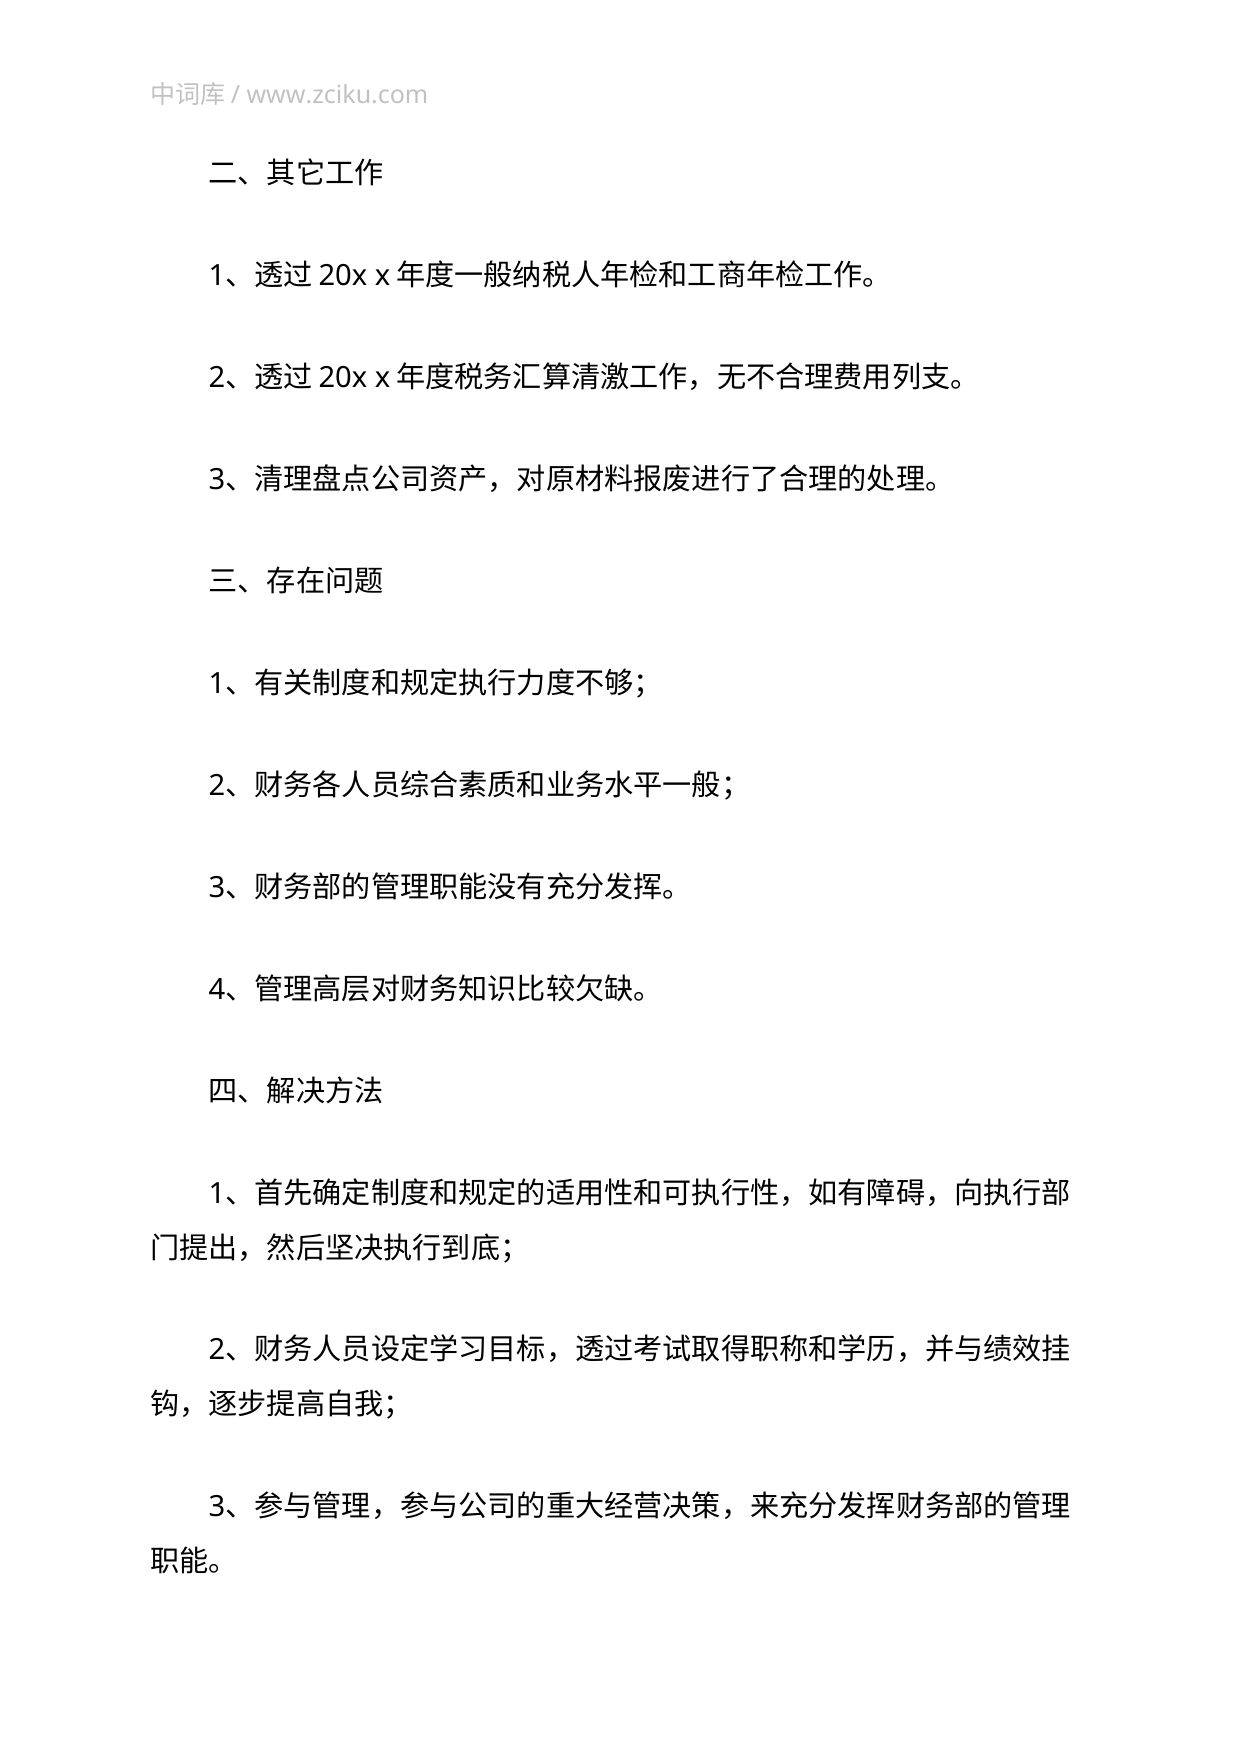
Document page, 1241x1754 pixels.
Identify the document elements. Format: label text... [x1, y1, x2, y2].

text 3、参与管理，参与公司的重大经营决策，来充分发挥财务部的管理职能。 [150, 1483, 1090, 1580]
text 2、财务人员设定学习目标，透过考试取得职称和学历，并与绩效挂钩，逐步提高自我； [150, 1326, 1090, 1423]
text 3、财务部的管理职能没有充分发挥。 [150, 863, 1090, 906]
text 4、管理高层对财务知识比较欠缺。 [150, 965, 1090, 1008]
text 二、其它工作 [150, 150, 1090, 192]
text 2、财务各人员综合素质和业务水平一般； [150, 761, 1090, 804]
text 三、存在问题 [150, 558, 1090, 600]
text 1、首先确定制度和规定的适用性和可执行性，如有障碍，向执行部门提出，然后坚决执行到底； [150, 1169, 1090, 1266]
text 1、透过20x x年度一般纳税人年检和工商年检工作。 [150, 252, 1090, 294]
text 2、透过20x x年度税务汇算清激工作，无不合理费用列支。 [150, 354, 1090, 396]
text 四、解决方法 [150, 1067, 1090, 1110]
text 1、有关制度和规定执行力度不够； [150, 659, 1090, 702]
text 3、清理盘点公司资产，对原材料报废进行了合理的处理。 [150, 456, 1090, 498]
